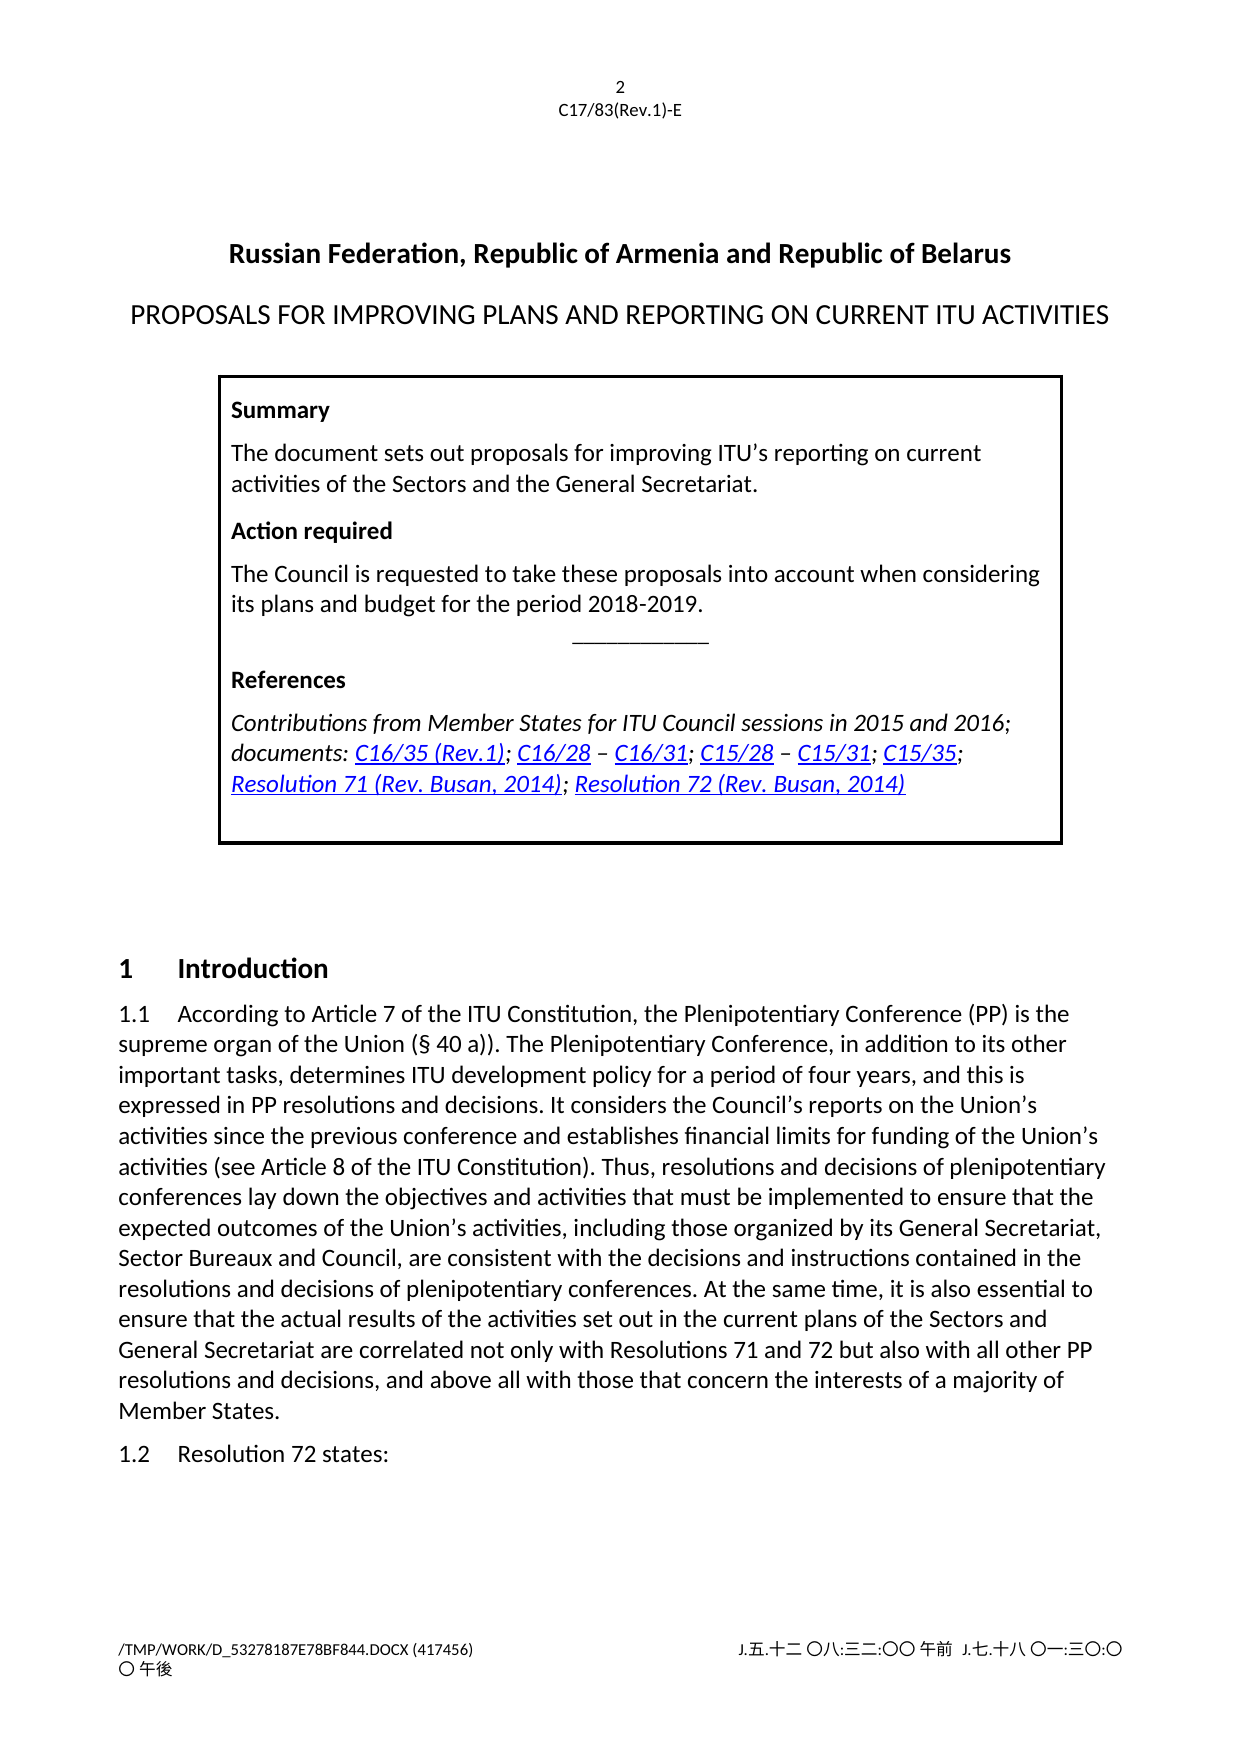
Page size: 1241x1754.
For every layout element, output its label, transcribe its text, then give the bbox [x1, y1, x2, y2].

title PROPOSALS FOR IMPROVING PLANs AND REPORTING ON CURRENT ITU ACTIVITIES [118, 296, 1122, 331]
table_header Summary The document sets out proposals for improving ITU’s reporting on current activities of the Sectors and the General Secretariat. Action required The Council is requested to take these proposals into account when considering its plans and budget for the period 2018-2019. ____________ References Contributions from Member States for ITU Council sessions in 2015 and 2016; documents: C16/35 (Rev.1); С16/28 – С16/31; С15/28 – C15/31; С15/35; Resolution 71 (Rev. Busan, 2014); Resolution 72 (Rev. Busan, 2014) [221, 378, 1060, 841]
text 1.1 According to Article 7 of the ITU Constitution, the Plenipotentiary Conference (PP) is the supreme organ of the Union (§ 40 a)). The Plenipotentiary Conference, in addition to its other important tasks, determines ITU development policy for a period of four years, and this is expressed in PP resolutions and decisions. It considers the Council’s reports on the Union’s activities since the previous conference and establishes financial limits for funding of the Union’s activities (see Article 8 of the ITU Constitution). Thus, resolutions and decisions of plenipotentiary conferences lay down the objectives and activities that must be implemented to ensure that the expected outcomes of the Union’s activities, including those organized by its General Secretariat, Sector Bureaux and Council, are consistent with the decisions and instructions contained in the resolutions and decisions of plenipotentiary conferences. At the same time, it is also essential to ensure that the actual results of the activities set out in the current plans of the Sectors and General Secretariat are correlated not only with Resolutions 71 and 72 but also with all other PP resolutions and decisions, and above all with those that concern the interests of a majority of Member States. [118, 998, 1122, 1425]
subtitle 1 Introduction [118, 950, 1122, 986]
text 1.2 Resolution 72 states: [118, 1438, 1122, 1468]
text Russian Federation, Republic of Armenia and Republic of Belarus [118, 235, 1122, 271]
